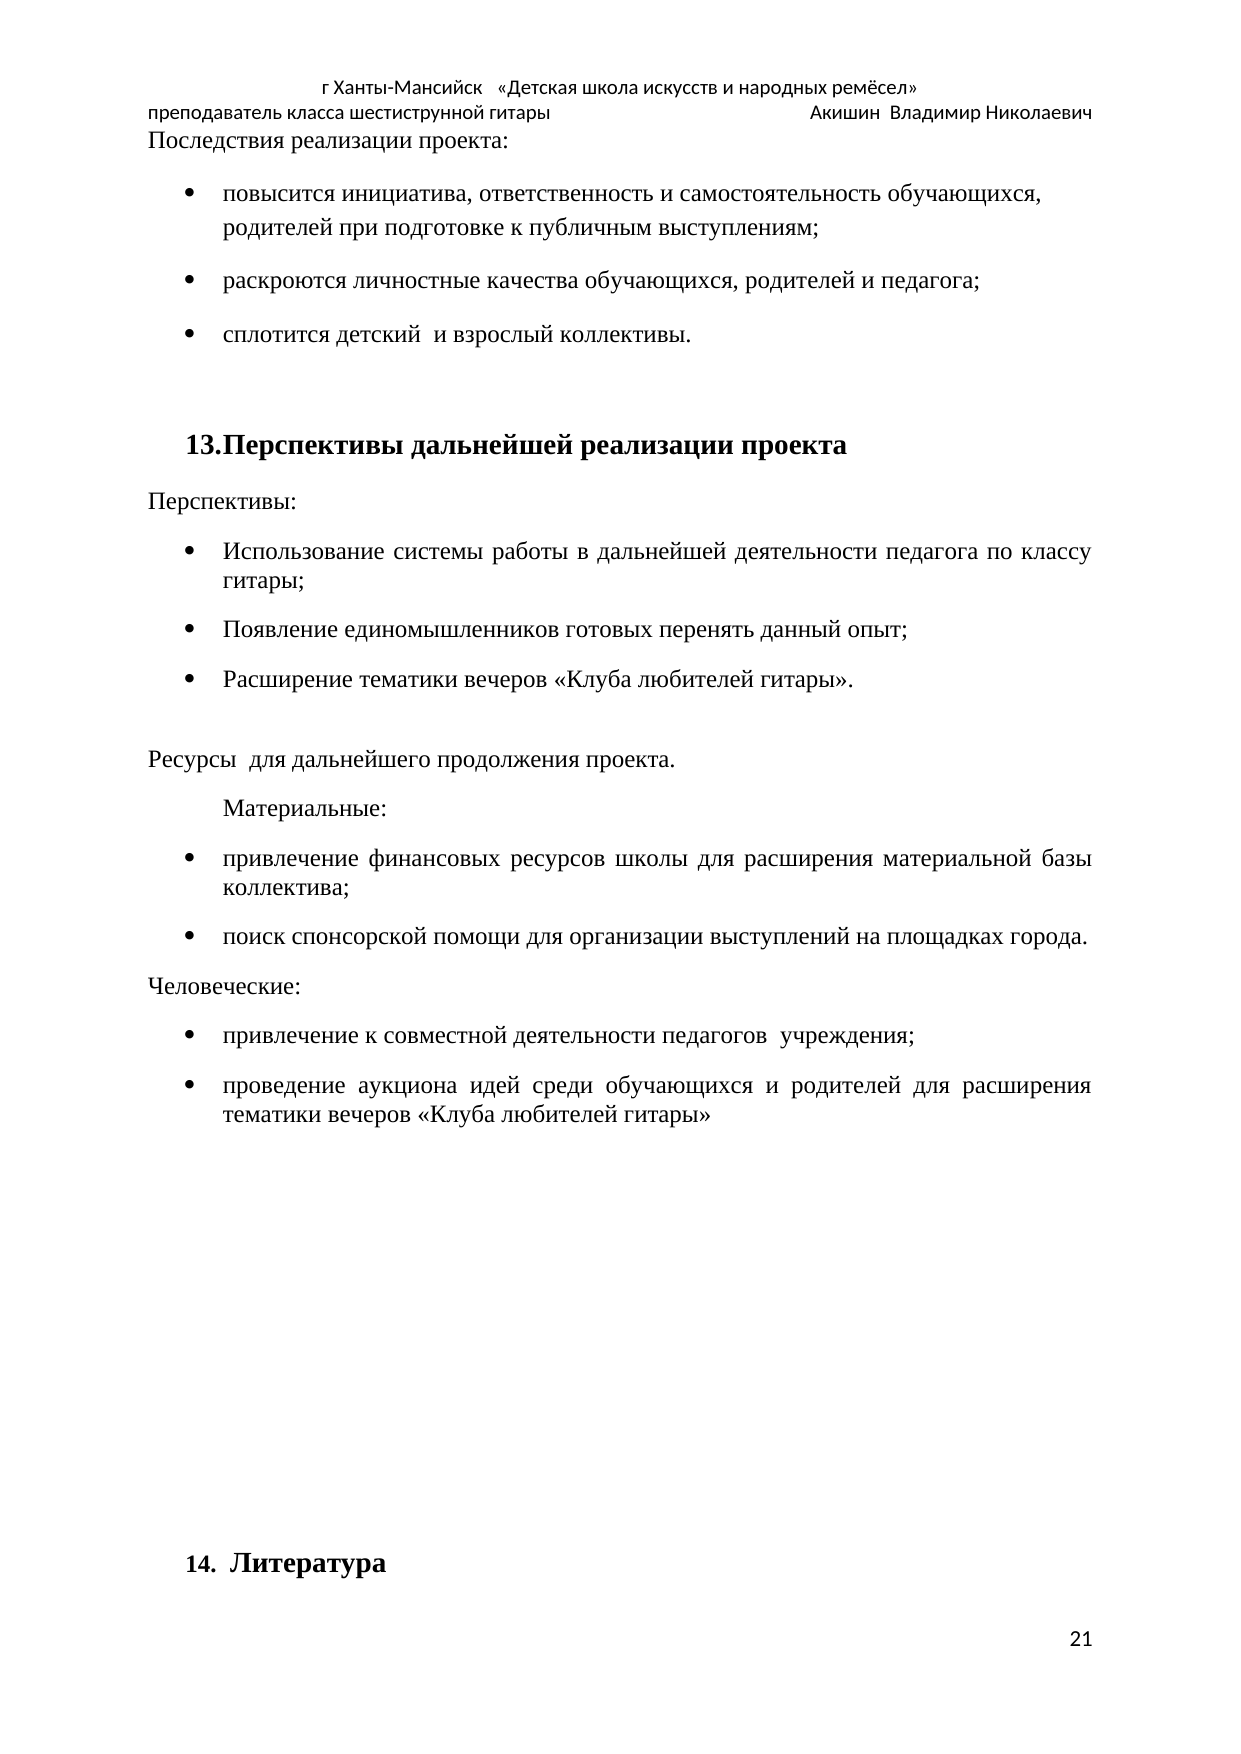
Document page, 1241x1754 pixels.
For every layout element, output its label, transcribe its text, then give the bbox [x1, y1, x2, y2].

list привлечение финансовых ресурсов школы для расширения материальной базы коллектива; [185, 843, 1092, 901]
list Литература [185, 1545, 1092, 1579]
list поиск спонсорской помощи для организации выступлений на площадках города. [185, 921, 1092, 950]
text Последствия реализации проекта: [148, 125, 1092, 153]
list Использование системы работы в дальнейшей деятельности педагога по классу гитары; [185, 536, 1092, 593]
list Расширение тематики вечеров «Клуба любителей гитары». [185, 664, 1092, 693]
text Человеческие: [148, 971, 1092, 1000]
list Появление единомышленников готовых перенять данный опыт; [185, 614, 1092, 643]
list Перспективы дальнейшей реализации проекта [185, 427, 1092, 461]
text Ресурсы для дальнейшего продолжения проекта. [148, 744, 1092, 773]
text Материальные: [148, 793, 1092, 822]
list повысится инициатива, ответственность и самостоятельность обучающихся, родителей при подготовке к публичным выступлениям; [185, 178, 1092, 240]
text Перспективы: [148, 486, 1092, 515]
list проведение аукциона идей среди обучающихся и родителей для расширения тематики вечеров «Клуба любителей гитары» [185, 1070, 1092, 1128]
list раскроются личностные качества обучающихся, родителей и педагога; [185, 265, 1092, 294]
list сплотится детский и взрослый коллективы. [185, 319, 1092, 348]
list привлечение к совместной деятельности педагогов учреждения; [185, 1021, 1092, 1049]
